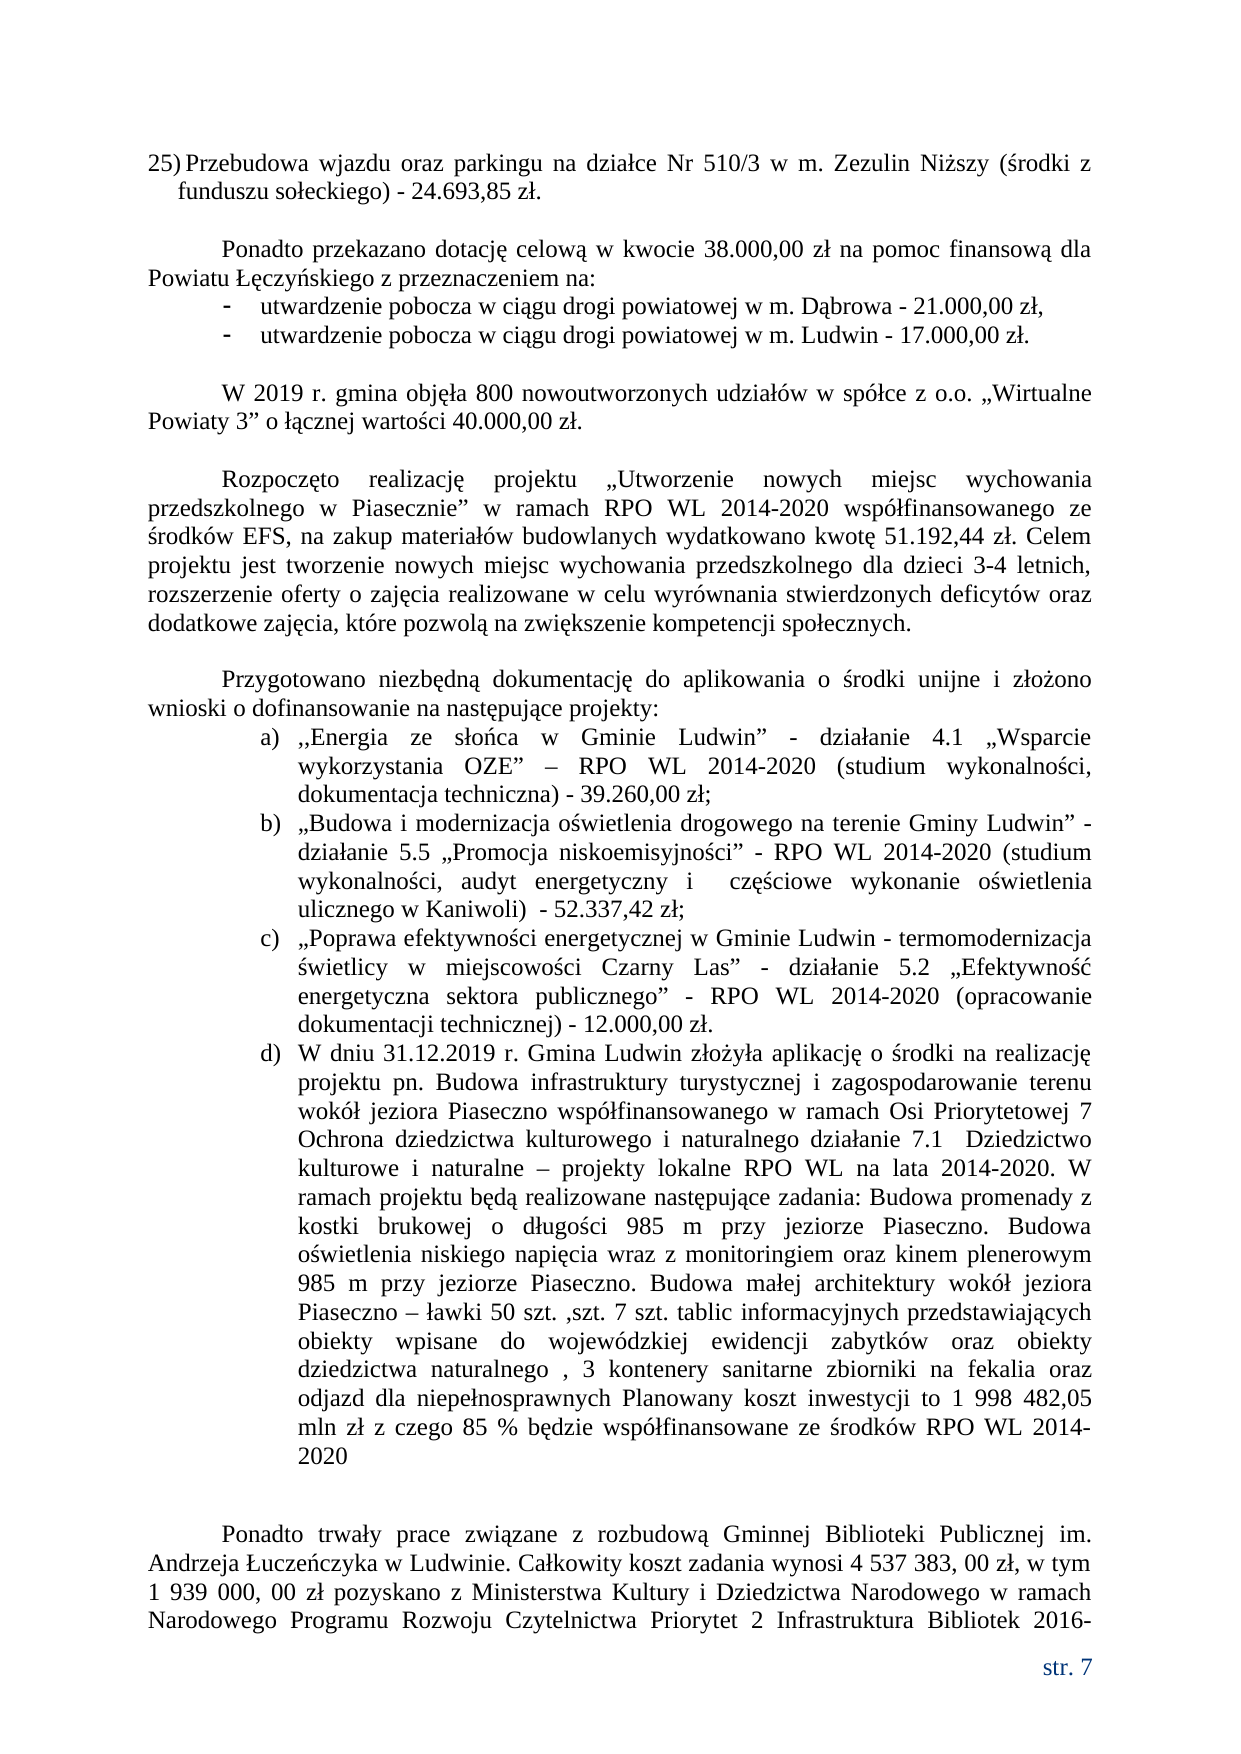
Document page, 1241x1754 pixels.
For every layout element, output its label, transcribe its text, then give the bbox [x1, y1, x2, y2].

list utwardzenie pobocza w ciągu drogi powiatowej w m. Dąbrowa - 21.000,00 zł, [223, 291, 1092, 320]
text Przygotowano niezbędną dokumentację do aplikowania o środki unijne i złożono wnioski o dofinansowanie na następujące projekty: [148, 664, 1092, 722]
list „Poprawa efektywności energetycznej w Gminie Ludwin - termomodernizacja świetlicy w miejscowości Czarny Las” - działanie 5.2 „Efektywność energetyczna sektora publicznego” - RPO WL 2014-2020 (opracowanie dokumentacji technicznej) - 12.000,00 zł. [260, 923, 1092, 1038]
list W dniu 31.12.2019 r. Gmina Ludwin złożyła aplikację o środki na realizację projektu pn. Budowa infrastruktury turystycznej i zagospodarowanie terenu wokół jeziora Piaseczno współfinansowanego w ramach Osi Priorytetowej 7 Ochrona dziedzictwa kulturowego i naturalnego działanie 7.1 Dziedzictwo kulturowe i naturalne – projekty lokalne RPO WL na lata 2014-2020. W ramach projektu będą realizowane następujące zadania: Budowa promenady z kostki brukowej o długości 985 m przy jeziorze Piaseczno. Budowa oświetlenia niskiego napięcia wraz z monitoringiem oraz kinem plenerowym 985 m przy jeziorze Piaseczno. Budowa małej architektury wokół jeziora Piaseczno – ławki 50 szt. ,szt. 7 szt. tablic informacyjnych przedstawiających obiekty wpisane do wojewódzkiej ewidencji zabytków oraz obiekty dziedzictwa naturalnego , 3 kontenery sanitarne zbiorniki na fekalia oraz odjazd dla niepełnosprawnych Planowany koszt inwestycji to 1 998 482,05 mln zł z czego 85 % będzie współfinansowane ze środków RPO WL 2014-2020 [260, 1038, 1092, 1469]
text Rozpoczęto realizację projektu „Utworzenie nowych miejsc wychowania przedszkolnego w Piasecznie” w ramach RPO WL 2014-2020 współfinansowanego ze środków EFS, na zakup materiałów budowlanych wydatkowano kwotę 51.192,44 zł. Celem projektu jest tworzenie nowych miejsc wychowania przedszkolnego dla dzieci 3-4 letnich, rozszerzenie oferty o zajęcia realizowane w celu wyrównania stwierdzonych deficytów oraz dodatkowe zajęcia, które pozwolą na zwiększenie kompetencji społecznych. [148, 464, 1092, 636]
text W 2019 r. gmina objęła 800 nowoutworzonych udziałów w spółce z o.o. „Wirtualne Powiaty 3” o łącznej wartości 40.000,00 zł. [148, 378, 1092, 435]
text Ponadto przekazano dotację celową w kwocie 38.000,00 zł na pomoc finansową dla Powiatu Łęczyńskiego z przeznaczeniem na: [148, 234, 1092, 291]
list utwardzenie pobocza w ciągu drogi powiatowej w m. Ludwin - 17.000,00 zł. [223, 320, 1092, 349]
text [148, 1519, 1092, 1634]
list ,,Energia ze słońca w Gminie Ludwin” - działanie 4.1 „Wsparcie wykorzystania OZE” – RPO WL 2014-2020 (studium wykonalności, dokumentacja techniczna) - 39.260,00 zł; [260, 722, 1092, 808]
list „Budowa i modernizacja oświetlenia drogowego na terenie Gminy Ludwin” - działanie 5.5 „Promocja niskoemisyjności” - RPO WL 2014-2020 (studium wykonalności, audyt energetyczny i częściowe wykonanie oświetlenia ulicznego w Kaniwoli) - 52.337,42 zł; [260, 808, 1092, 923]
list Przebudowa wjazdu oraz parkingu na działce Nr 510/3 w m. Zezulin Niższy (środki z funduszu sołeckiego) - 24.693,85 zł. [148, 148, 1092, 205]
